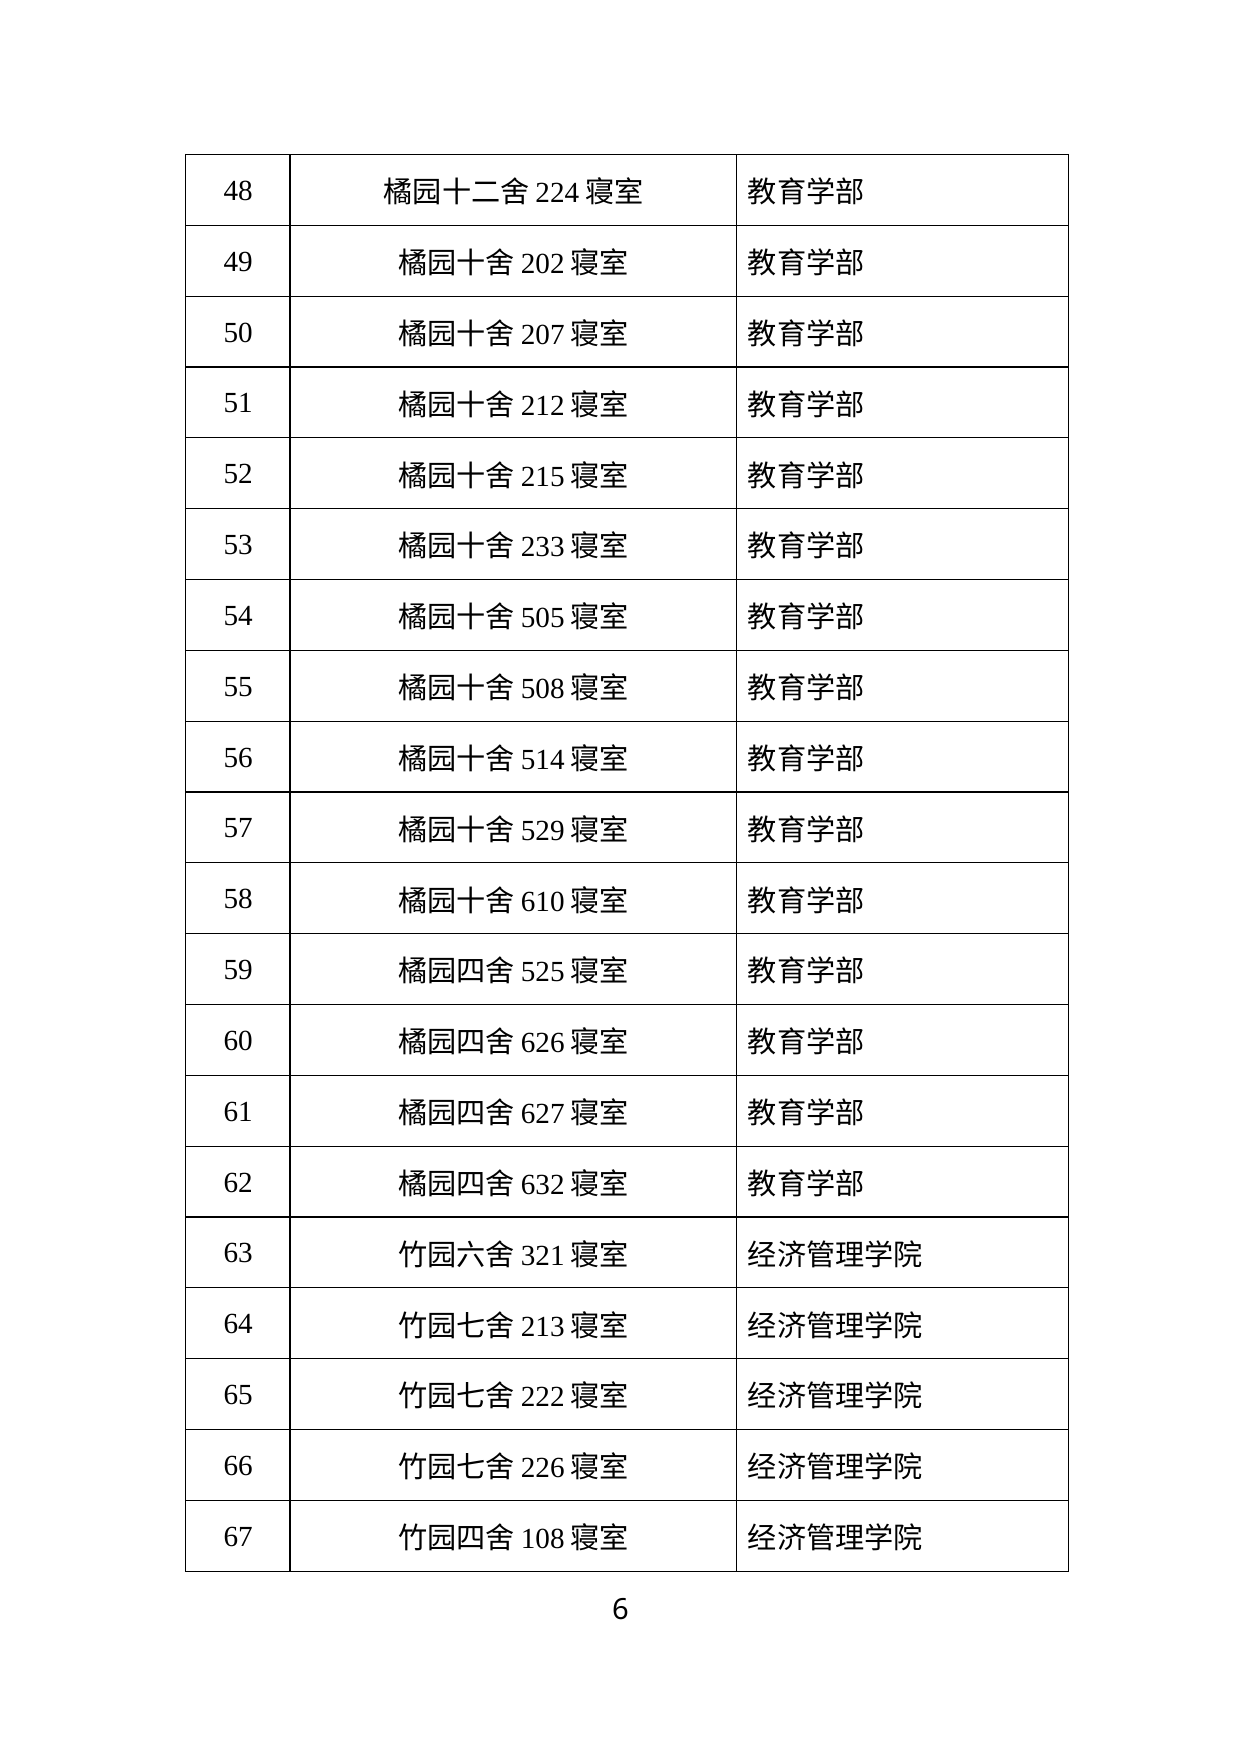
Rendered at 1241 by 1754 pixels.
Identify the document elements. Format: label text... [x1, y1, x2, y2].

table_cell 60 [186, 1005, 289, 1075]
table_cell 橘园十舍529寝室 [291, 793, 736, 862]
table_cell 教育学部 [737, 651, 1068, 721]
table_cell 教育学部 [737, 297, 1068, 366]
table_cell 52 [186, 438, 289, 508]
table_cell 教育学部 [737, 934, 1068, 1004]
table_cell 教育学部 [737, 1005, 1068, 1075]
table_cell 教育学部 [737, 368, 1068, 437]
table_cell 教育学部 [737, 793, 1068, 862]
table_cell 竹园七舍222寝室 [291, 1359, 736, 1429]
table_cell 竹园六舍321寝室 [291, 1218, 736, 1287]
table_cell 58 [186, 863, 289, 933]
table_cell 教育学部 [737, 155, 1068, 225]
table_cell 59 [186, 934, 289, 1004]
table_cell 橘园四舍627寝室 [291, 1076, 736, 1146]
table_cell 橘园四舍525寝室 [291, 934, 736, 1004]
table_cell 教育学部 [737, 226, 1068, 296]
table_cell 橘园十舍215寝室 [291, 438, 736, 508]
table_cell 67 [186, 1501, 289, 1571]
table_cell 教育学部 [737, 509, 1068, 579]
table_cell 56 [186, 722, 289, 791]
table_cell 教育学部 [737, 722, 1068, 791]
table_cell 竹园四舍108寝室 [291, 1501, 736, 1571]
table_cell 51 [186, 368, 289, 437]
table_cell 经济管理学院 [737, 1218, 1068, 1287]
table_cell 经济管理学院 [737, 1430, 1068, 1500]
table_cell 教育学部 [737, 1147, 1068, 1216]
table_cell 65 [186, 1359, 289, 1429]
table_cell 橘园十舍508寝室 [291, 651, 736, 721]
table_cell 教育学部 [737, 1076, 1068, 1146]
table_cell 橘园十舍212寝室 [291, 368, 736, 437]
table_cell 64 [186, 1288, 289, 1358]
table_cell 经济管理学院 [737, 1288, 1068, 1358]
table_cell 橘园十舍610寝室 [291, 863, 736, 933]
table_cell 橘园十舍233寝室 [291, 509, 736, 579]
table_cell 橘园十舍514寝室 [291, 722, 736, 791]
table_cell 教育学部 [737, 438, 1068, 508]
table_cell 橘园四舍626寝室 [291, 1005, 736, 1075]
table_cell 62 [186, 1147, 289, 1216]
table_cell 橘园十二舍224寝室 [291, 155, 736, 225]
table_cell 经济管理学院 [737, 1359, 1068, 1429]
table_cell 54 [186, 580, 289, 650]
table_cell 66 [186, 1430, 289, 1500]
table_cell 61 [186, 1076, 289, 1146]
table_cell 53 [186, 509, 289, 579]
table_cell 教育学部 [737, 580, 1068, 650]
table_cell 橘园四舍632寝室 [291, 1147, 736, 1216]
table_cell 57 [186, 793, 289, 862]
table_cell 48 [186, 155, 289, 225]
table_cell 经济管理学院 [737, 1501, 1068, 1571]
table_cell 橘园十舍207寝室 [291, 297, 736, 366]
table_cell 63 [186, 1218, 289, 1287]
table_cell 橘园十舍505寝室 [291, 580, 736, 650]
table_cell 55 [186, 651, 289, 721]
table_cell 竹园七舍226寝室 [291, 1430, 736, 1500]
table_cell 竹园七舍213寝室 [291, 1288, 736, 1358]
table_cell 教育学部 [737, 863, 1068, 933]
table_cell 50 [186, 297, 289, 366]
table_cell 49 [186, 226, 289, 296]
table_cell 橘园十舍202寝室 [291, 226, 736, 296]
